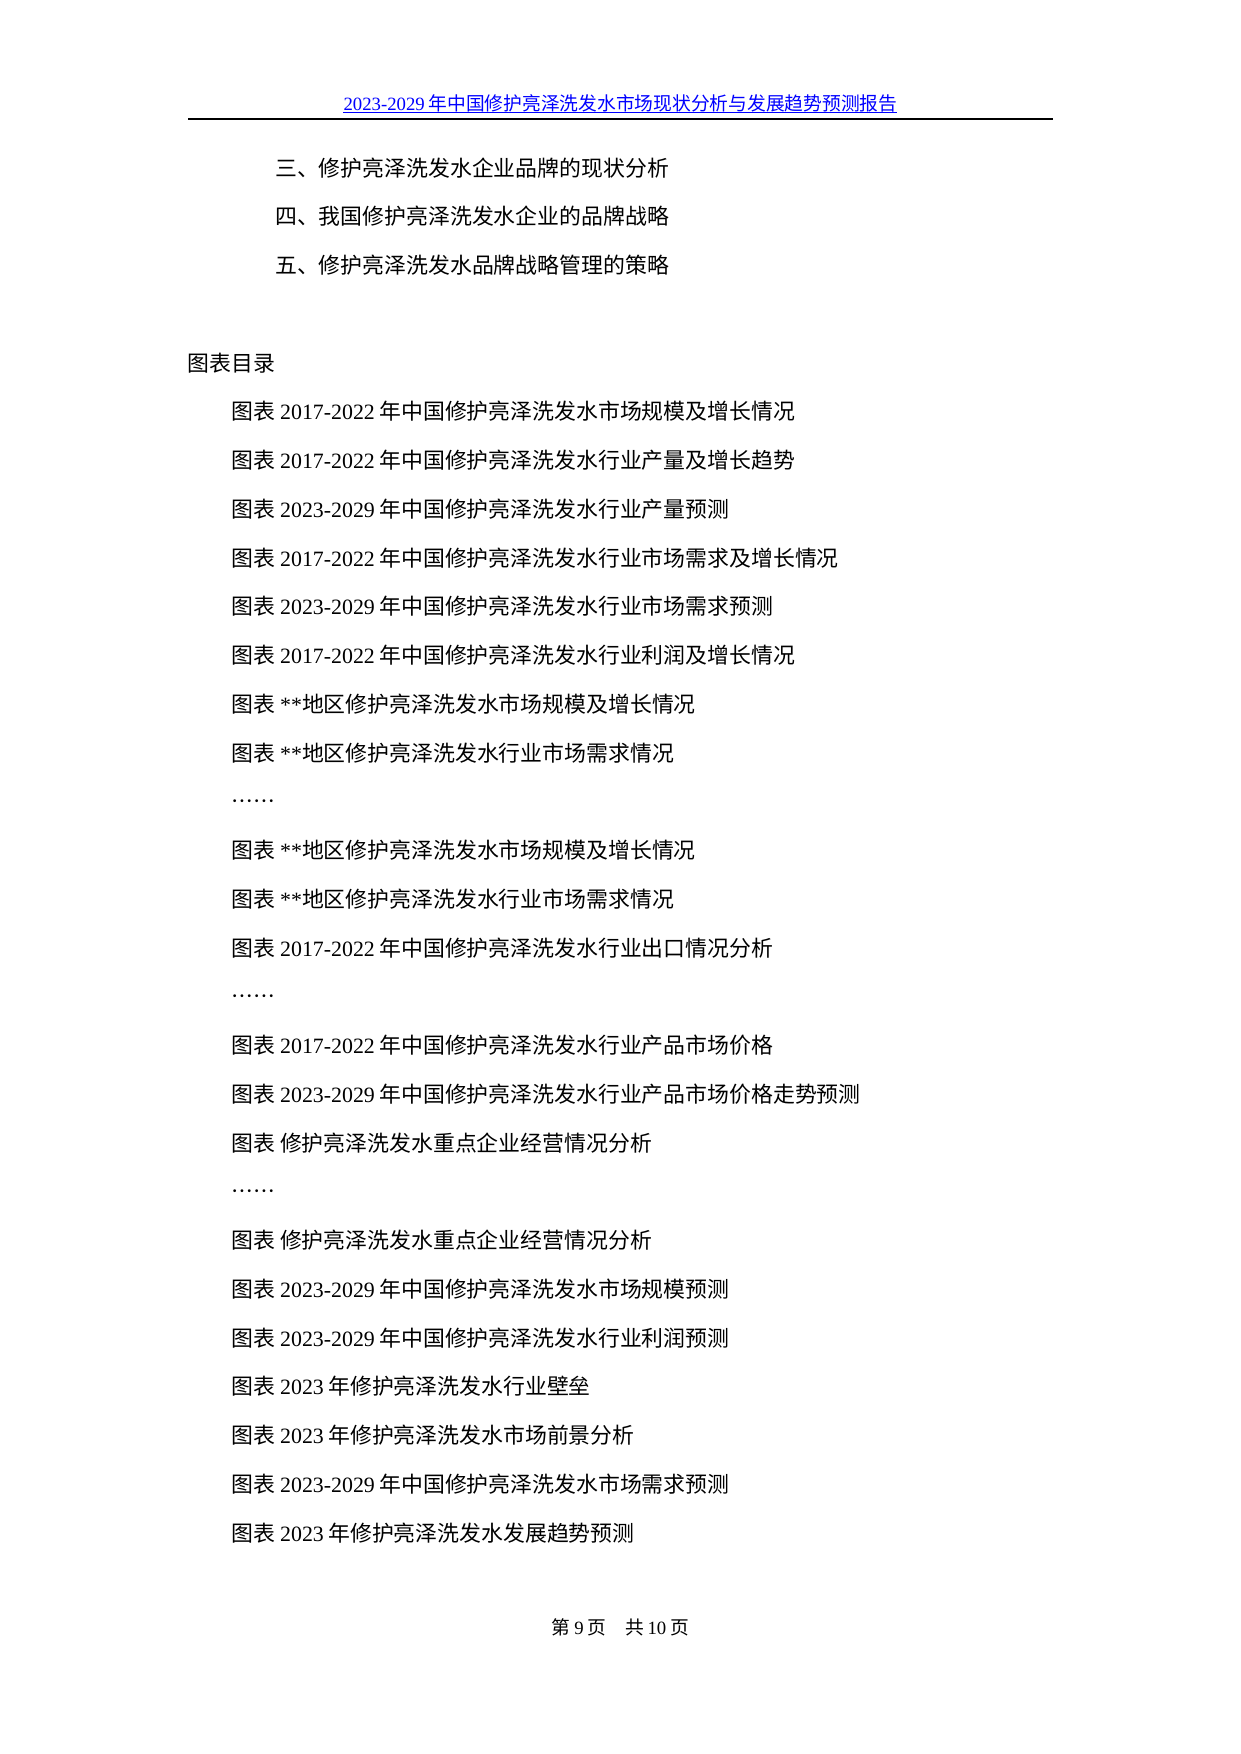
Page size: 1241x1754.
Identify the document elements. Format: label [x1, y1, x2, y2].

text [187, 150, 1053, 1548]
